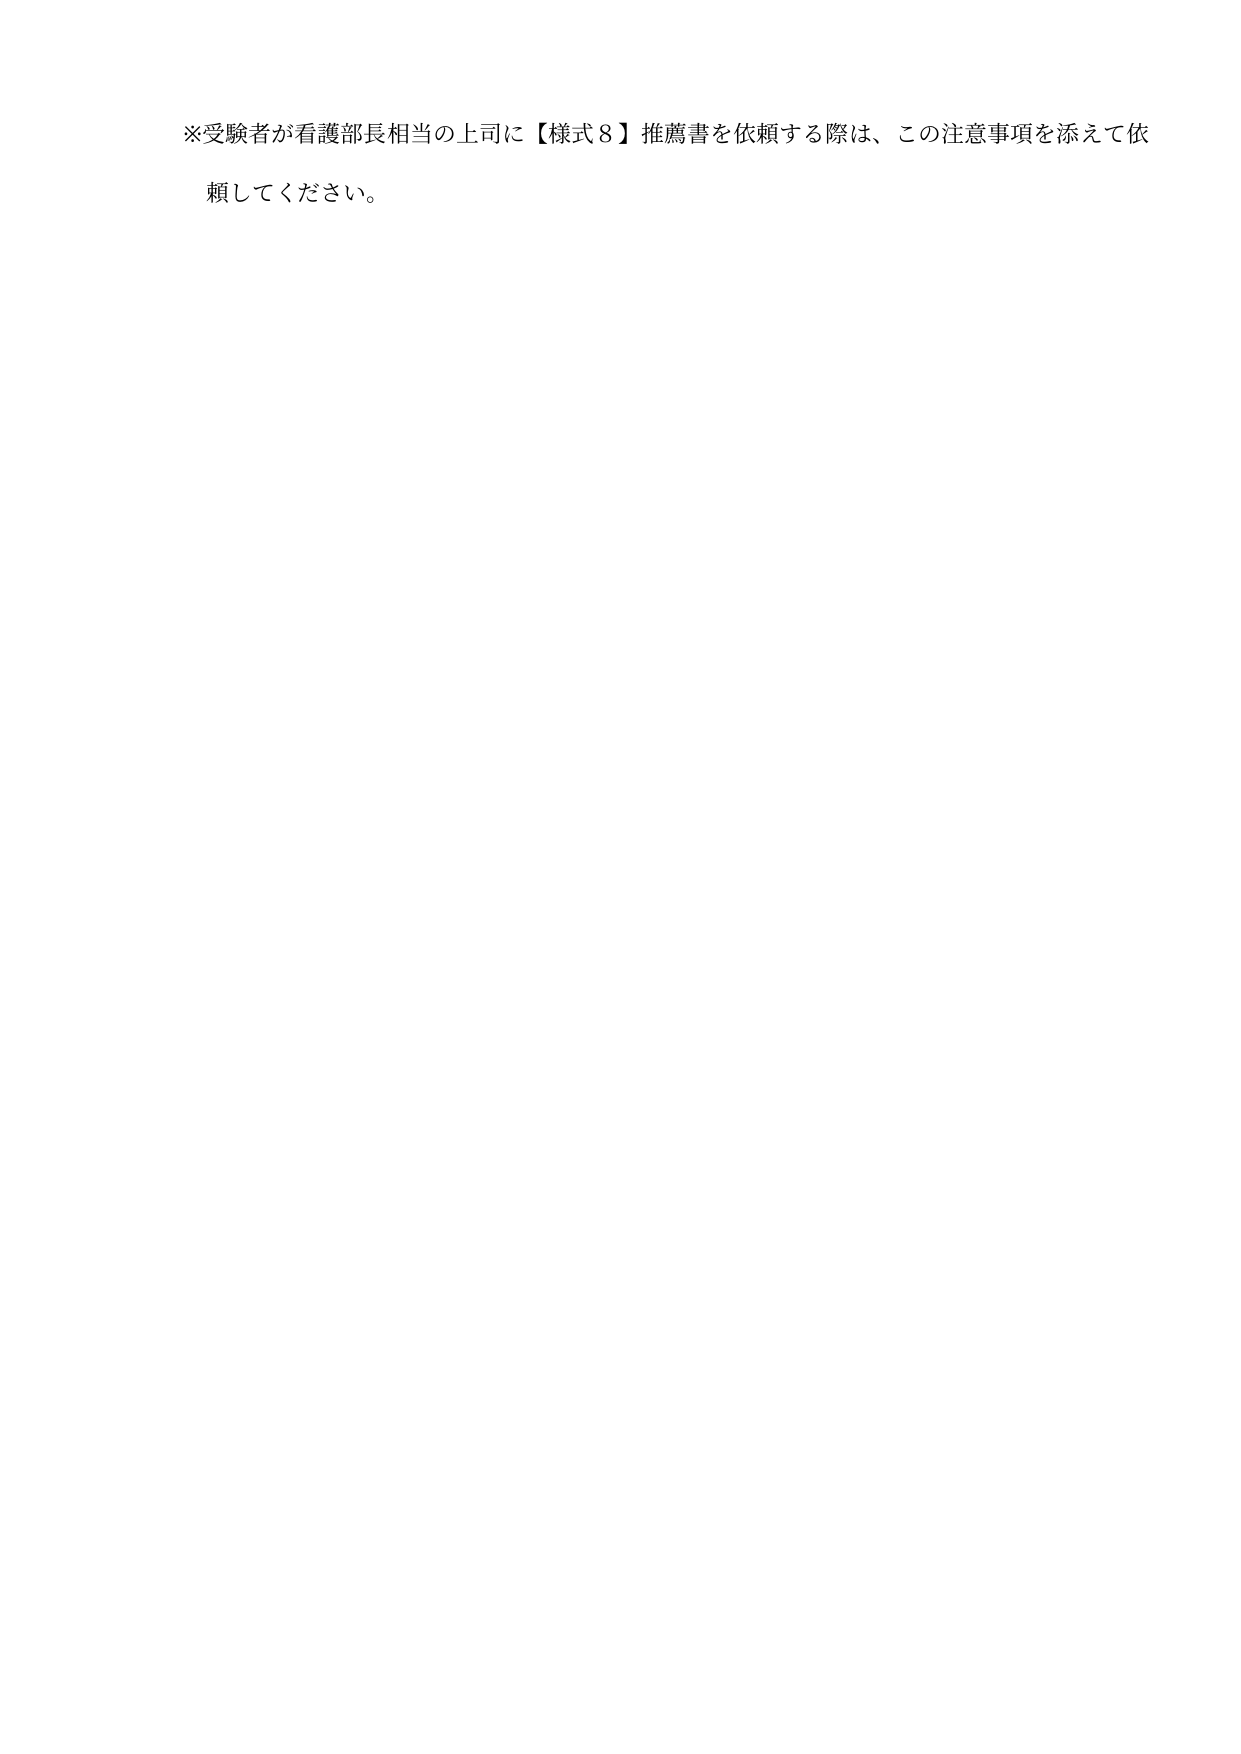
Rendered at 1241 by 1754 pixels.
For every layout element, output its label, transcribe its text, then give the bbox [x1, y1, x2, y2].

text ※受験者が看護部長相当の上司に【様式８】推薦書を依頼する際は、この注意事項を添えて依頼してください。 [183, 102, 1152, 222]
